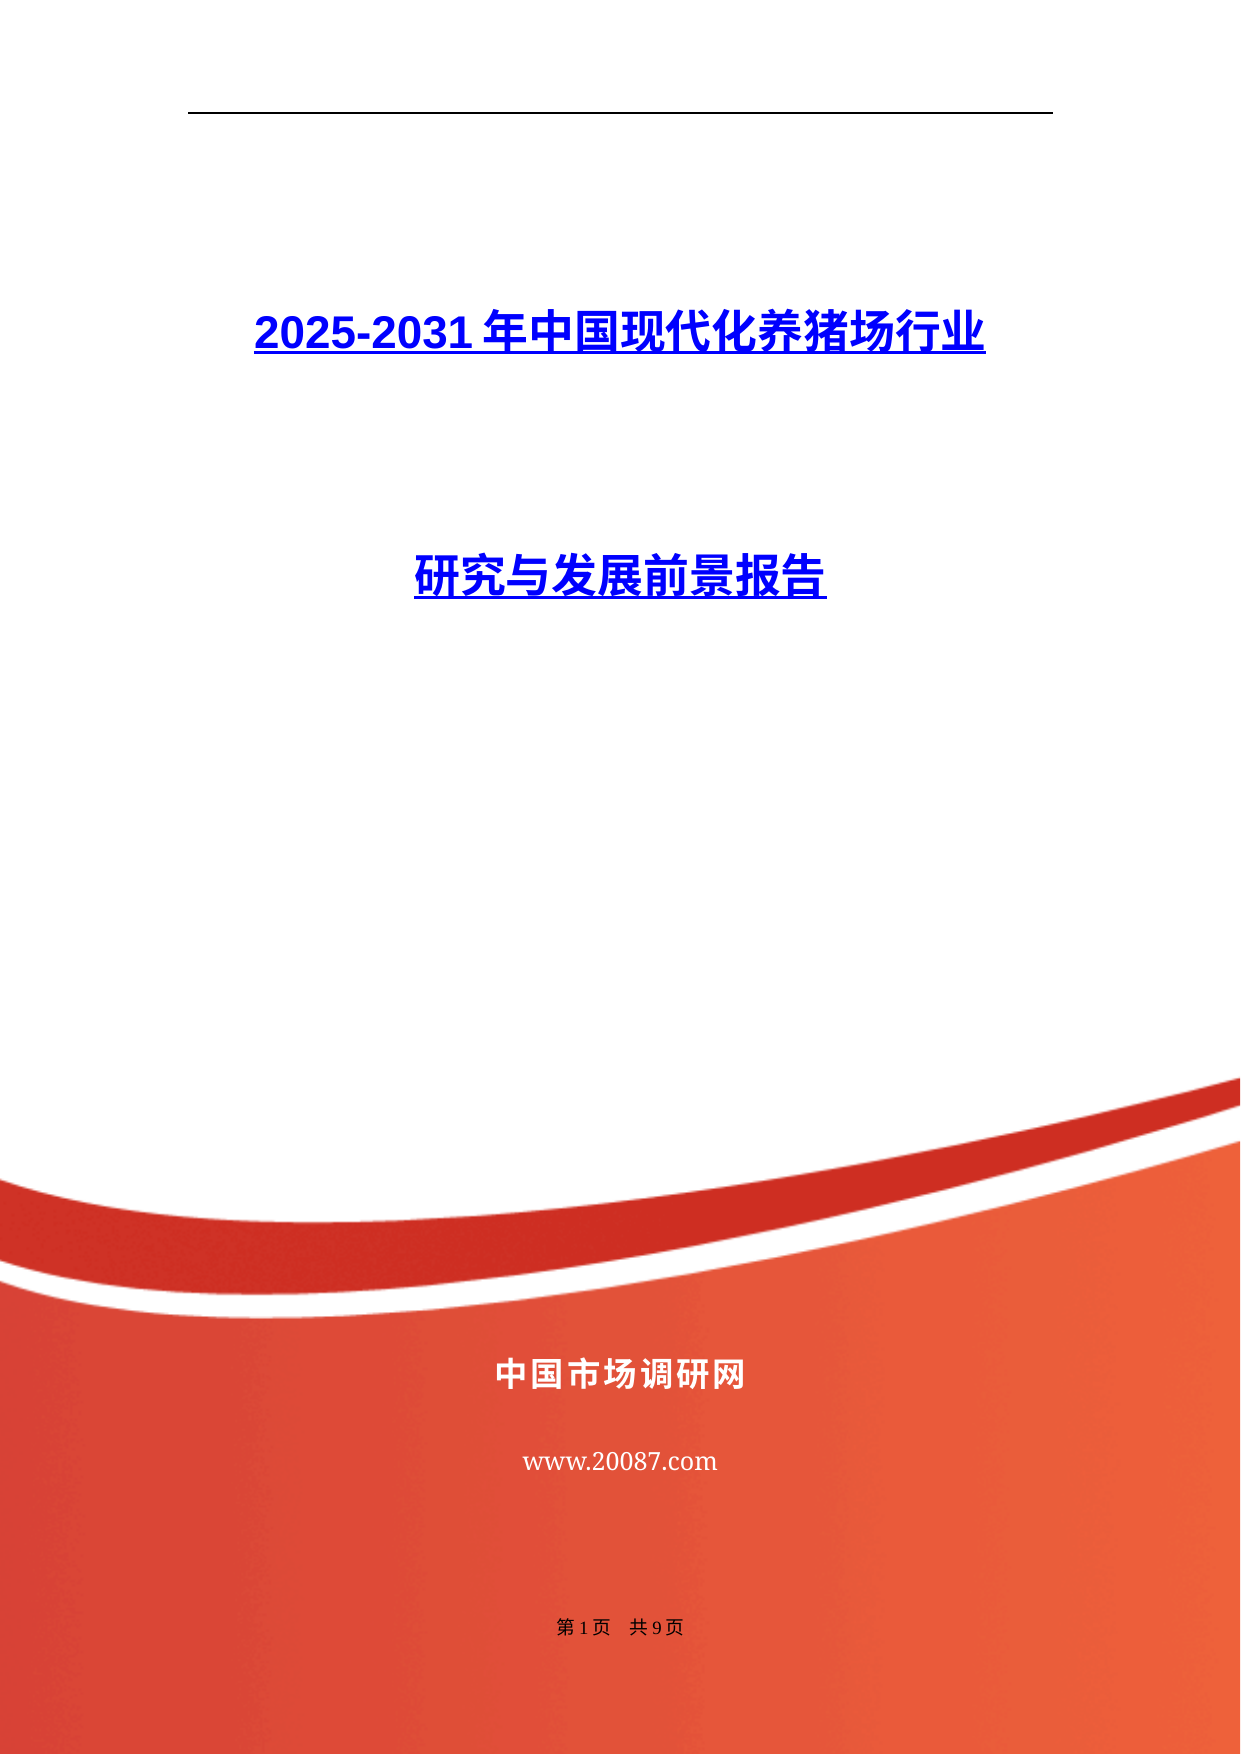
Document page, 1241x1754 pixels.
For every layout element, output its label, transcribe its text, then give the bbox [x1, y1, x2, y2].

table_header 2025-2031年中国现代化养猪场行业研究与发展前景报告 [188, 207, 1053, 773]
subtitle 中国市场调研网 [187, 1339, 1053, 1404]
text www.20087.com [187, 1428, 1053, 1493]
picture [0, 1006, 1241, 1754]
